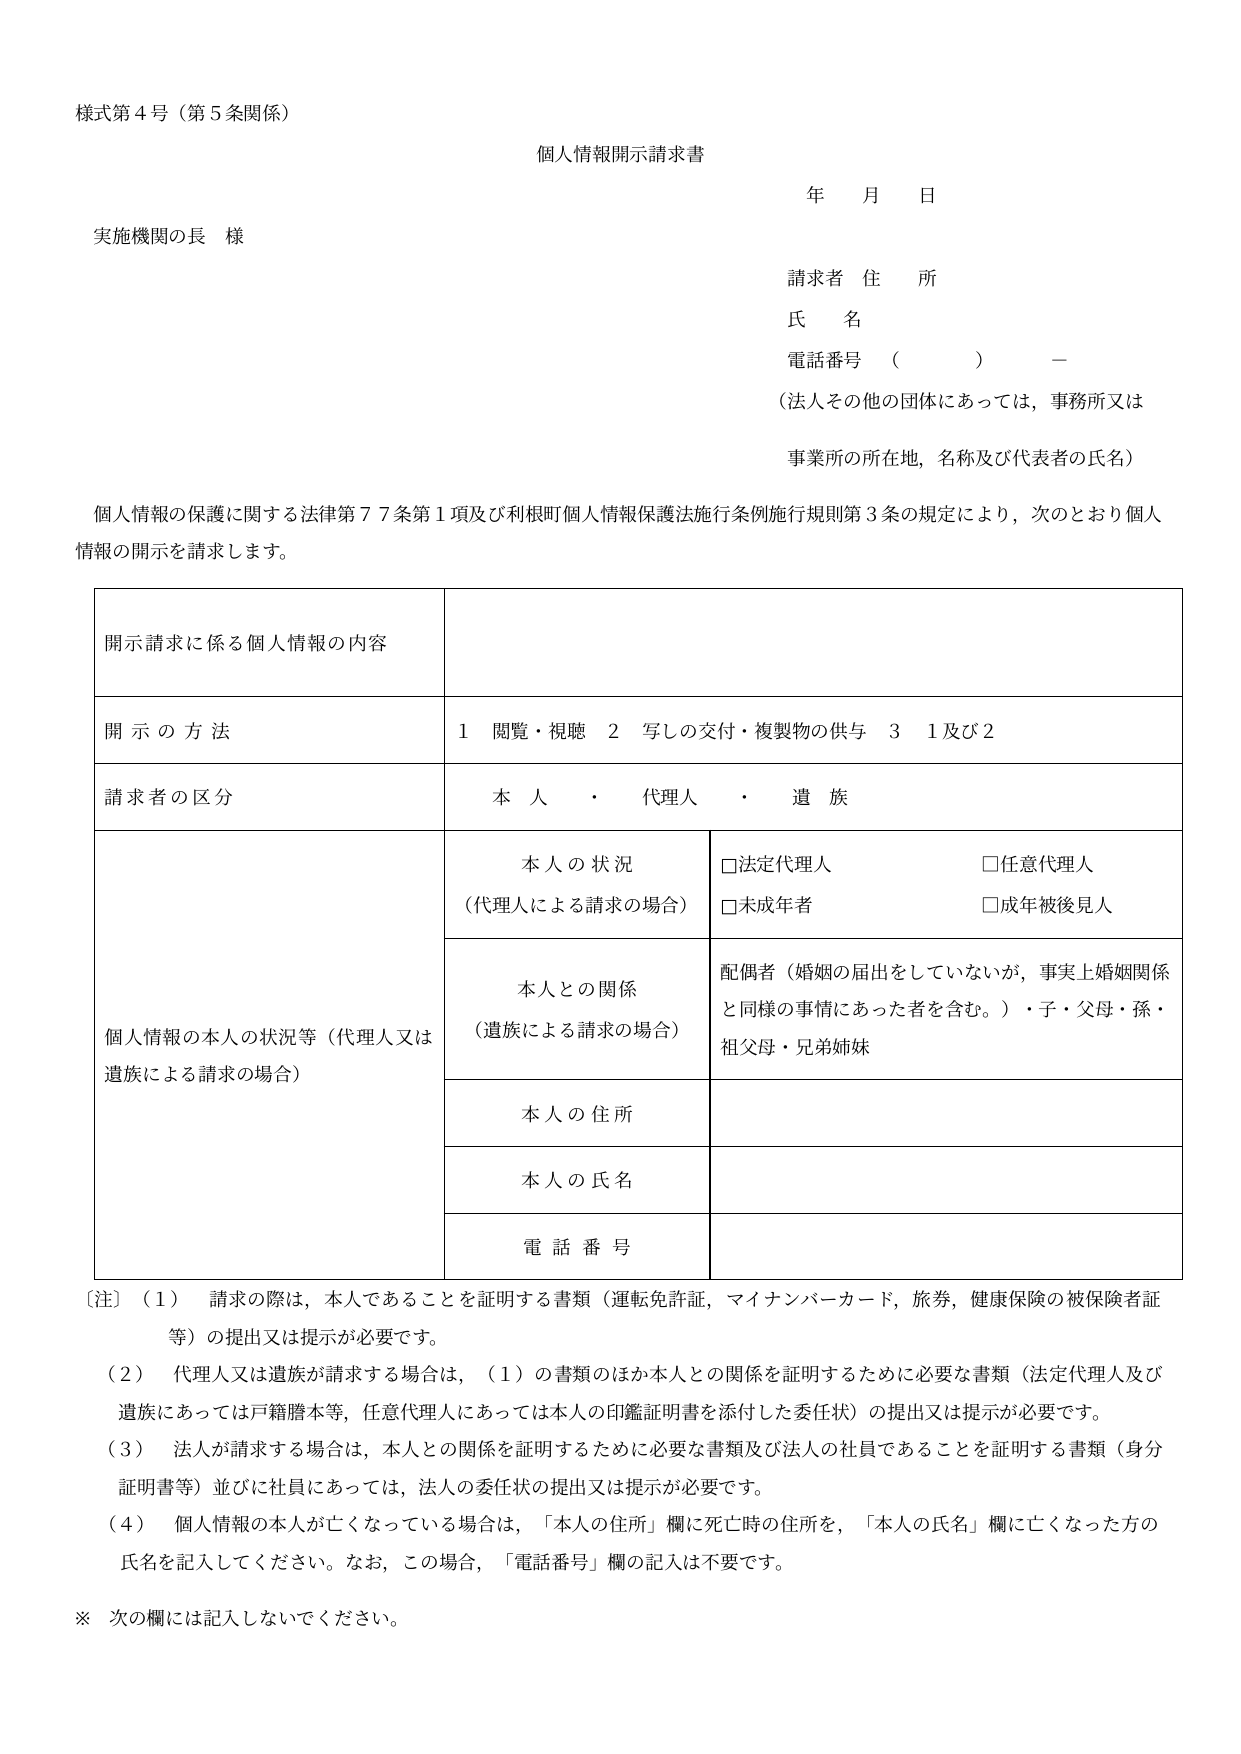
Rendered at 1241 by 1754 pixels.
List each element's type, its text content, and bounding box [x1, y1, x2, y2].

text （３） 法人が請求する場合は，本人との関係を証明するために必要な書類及び法人の社員であることを証明する書類（身分証明書等）並びに社員にあっては，法人の委任状の提出又は提示が必要です。 [97, 1430, 1165, 1505]
table_cell 本 人 ・ 代理人 ・ 遺 族 [445, 764, 1182, 829]
text （法人その他の団体にあっては，事務所又は [75, 382, 1165, 419]
table_cell [711, 1214, 1182, 1279]
table_cell 電話番号 [445, 1214, 709, 1279]
text 請求者 住 所 [75, 258, 1165, 296]
table_cell 本人の住所 [445, 1080, 709, 1146]
text （４） 個人情報の本人が亡くなっている場合は，「本人の住所」欄に死亡時の住所を，「本人の氏名」欄に亡くなった方の氏名を記入してください。なお，この場合，「電話番号」欄の記入は不要です。 [98, 1505, 1165, 1580]
table_cell 請求者の区分 [95, 764, 444, 829]
table_header [445, 589, 1182, 696]
table_cell １ 閲覧・視聴 ２ 写しの交付・複製物の供与 ３ １及び２ [445, 697, 1182, 763]
text 氏 名 [75, 299, 1165, 337]
text ※ 次の欄には記入しないでください。 [75, 1599, 1165, 1636]
table_cell □法定代理人 □任意代理人 □未成年者 □成年被後見人 [711, 831, 1182, 937]
text 個人情報開示請求書 [75, 134, 1165, 172]
text 〔注〕（１） 請求の際は，本人であることを証明する書類（運転免許証，マイナンバーカード，旅券，健康保険の被保険者証等）の提出又は提示が必要です。 [75, 1280, 1165, 1355]
table_cell 本人との関係 （遺族による請求の場合） [445, 939, 709, 1079]
table_cell 本人の状況 （代理人による請求の場合） [445, 831, 709, 937]
table_cell 開示の方法 [95, 697, 444, 763]
text 個人情報の保護に関する法律第７７条第１項及び利根町個人情報保護法施行条例施行規則第３条の規定により，次のとおり個人情報の開示を請求します。 [75, 494, 1165, 569]
text 電話番号 （ ） － [75, 341, 1165, 378]
text （２） 代理人又は遺族が請求する場合は，（１）の書類のほか本人との関係を証明するために必要な書類（法定代理人及び遺族にあっては戸籍謄本等，任意代理人にあっては本人の印鑑証明書を添付した委任状）の提出又は提示が必要です。 [97, 1355, 1165, 1430]
text 様式第４号（第５条関係） [75, 93, 1165, 131]
text 年 月 日 [75, 176, 1165, 213]
table_header 開示請求に係る個人情報の内容 [95, 589, 444, 696]
table_cell 本人の氏名 [445, 1147, 709, 1212]
table_cell 配偶者（婚姻の届出をしていないが，事実上婚姻関係と同様の事情にあった者を含む。）・子・父母・孫・祖父母・兄弟姉妹 [711, 939, 1182, 1079]
text 実施機関の長 様 [75, 217, 1165, 254]
table_cell [711, 1080, 1182, 1146]
table_cell 個人情報の本人の状況等（代理人又は遺族による請求の場合） [95, 831, 444, 1279]
text 事業所の所在地，名称及び代表者の氏名） [600, 438, 1165, 476]
table_cell [711, 1147, 1182, 1212]
